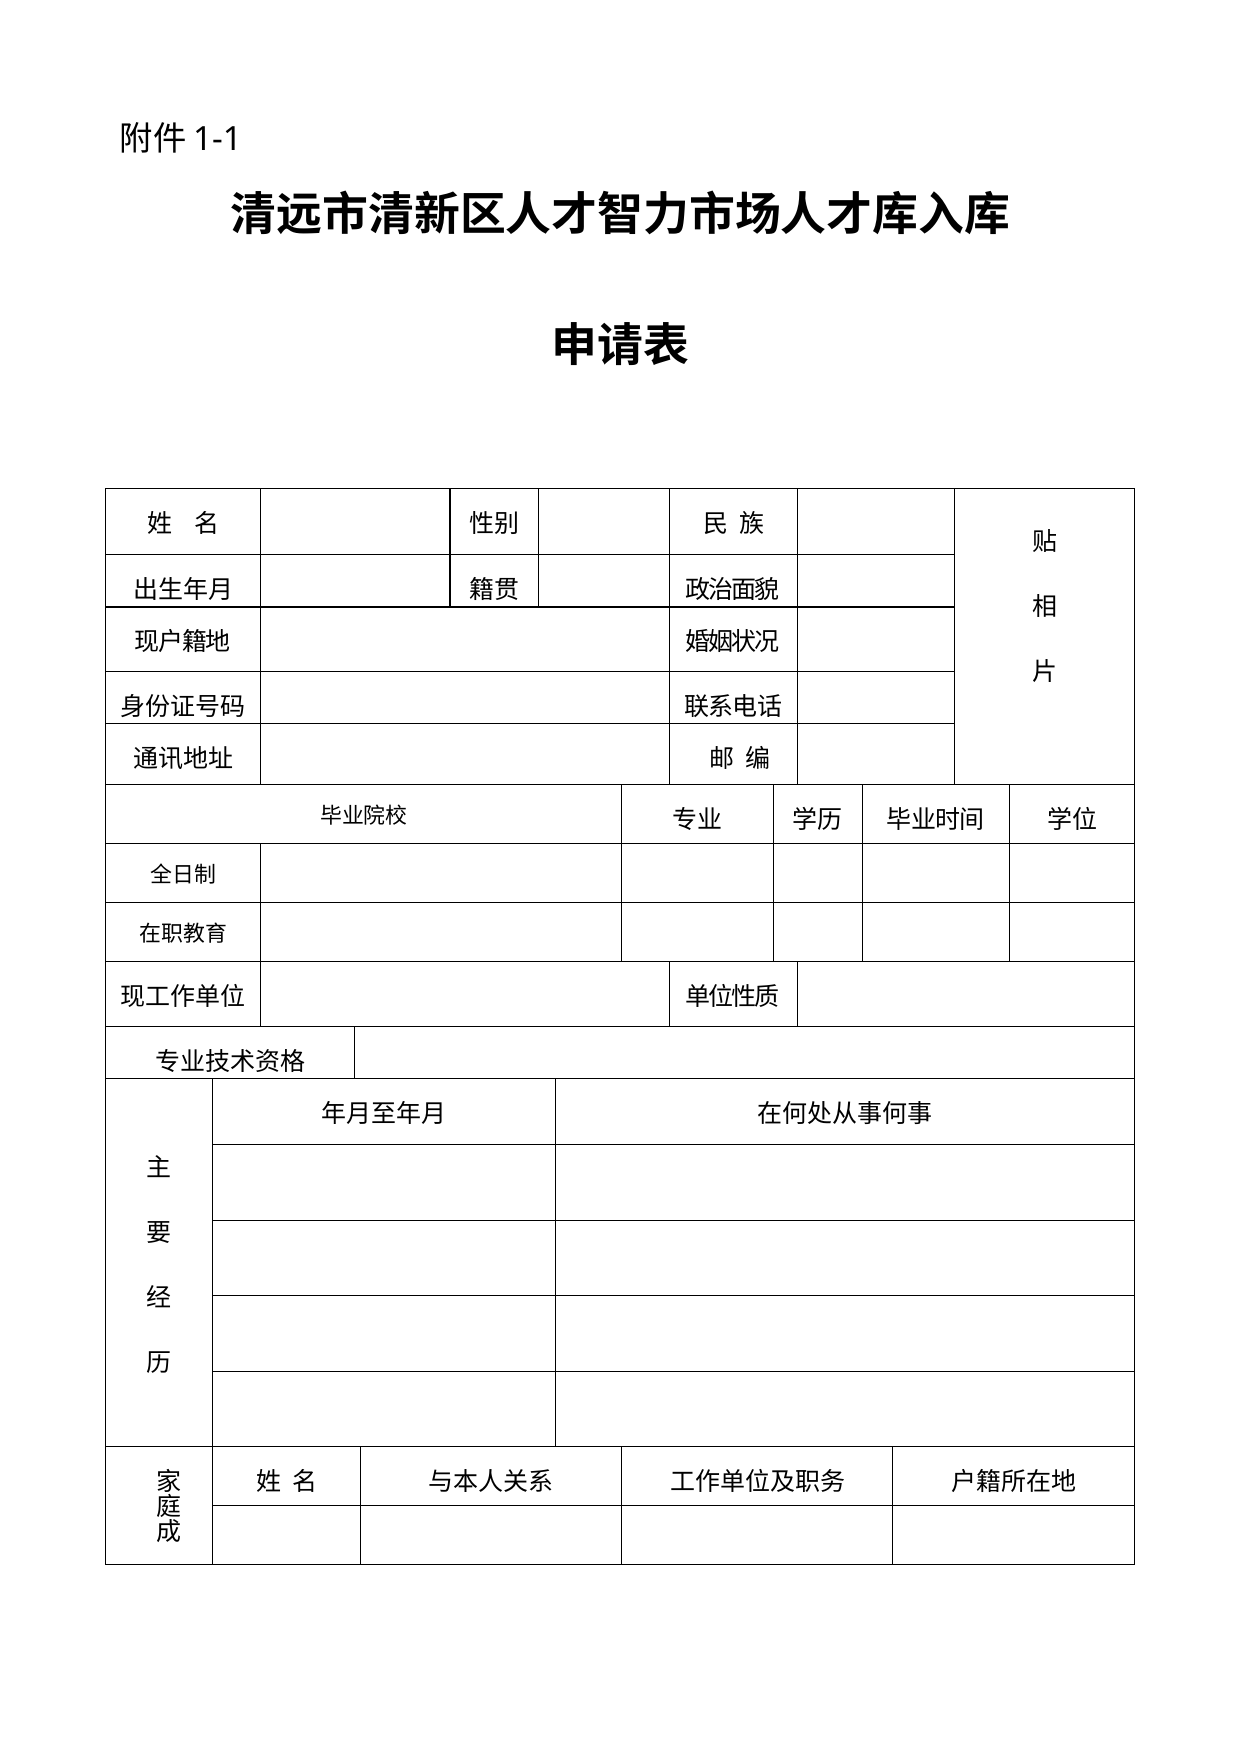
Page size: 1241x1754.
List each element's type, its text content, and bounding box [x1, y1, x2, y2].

table_cell 联系电话 [670, 672, 797, 723]
table_cell [261, 608, 669, 671]
table_cell 婚姻状况 [670, 608, 797, 671]
table_header [261, 489, 449, 554]
table_cell 学历 [774, 785, 862, 843]
table_cell 单位性质 [670, 962, 797, 1026]
table_cell [213, 1145, 555, 1220]
table_cell [622, 903, 773, 961]
table_cell [213, 1506, 360, 1564]
table_header [798, 489, 954, 554]
table_cell [798, 962, 1134, 1026]
table_header [539, 489, 669, 554]
table_cell 毕业院校 [106, 785, 621, 843]
table_cell [863, 844, 1009, 902]
table_cell 邮 编 [670, 724, 797, 784]
table_cell [774, 903, 862, 961]
table_cell [1010, 844, 1134, 902]
table_cell 专业 [622, 785, 773, 843]
table_cell [774, 844, 862, 902]
table_cell [556, 1145, 1134, 1220]
table_cell [863, 903, 1009, 961]
table_cell 出生年月 [106, 555, 260, 606]
table_cell [361, 1506, 621, 1564]
table_cell [355, 1027, 1134, 1078]
table_cell [622, 844, 773, 902]
table_cell 学位 [1010, 785, 1134, 843]
table_cell 在职教育 [106, 903, 260, 961]
table_cell [556, 1221, 1134, 1295]
table_cell 家庭成员及主要社会关系 [106, 1447, 212, 1564]
table_cell [1010, 903, 1134, 961]
table_cell 户籍所在地 [893, 1447, 1134, 1505]
table_cell [261, 844, 621, 902]
table_cell 现户籍地 [106, 608, 260, 671]
table_cell 通讯地址 [106, 724, 260, 784]
table_header 性别 [451, 489, 538, 554]
table_cell [539, 555, 669, 606]
table_cell 主 要 经 历 [106, 1079, 212, 1446]
table_cell [261, 555, 449, 606]
table_cell [213, 1221, 555, 1295]
table_cell [556, 1296, 1134, 1371]
table_cell [261, 724, 669, 784]
table_cell 现工作单位 [106, 962, 260, 1026]
table_cell 年月至年月 [213, 1079, 555, 1144]
table_cell 工作单位及职务 [622, 1447, 892, 1505]
table_cell 身份证号码 [106, 672, 260, 723]
table_header 姓 名 [106, 489, 260, 554]
table_cell [798, 555, 954, 606]
table_cell [261, 672, 669, 723]
table_cell [798, 672, 954, 723]
table_cell [261, 962, 669, 1026]
table_cell 专业技术资格 [106, 1027, 354, 1078]
table_cell 全日制 [106, 844, 260, 902]
table_cell 姓 名 [213, 1447, 360, 1505]
table_cell [556, 1372, 1134, 1446]
table_cell [798, 608, 954, 671]
text 清远市清新区人才智力市场人才库入库 [187, 162, 1053, 259]
table_cell [622, 1506, 892, 1564]
table_cell [213, 1372, 555, 1446]
table_header 贴 相 片 [955, 489, 1134, 784]
table_cell 与本人关系 [361, 1447, 621, 1505]
table_cell 毕业时间 [863, 785, 1009, 843]
table_cell 政治面貌 [670, 555, 797, 606]
text 申请表 [187, 293, 1053, 390]
table_cell 籍贯 [451, 555, 538, 606]
table_cell [893, 1506, 1134, 1564]
table_cell 在何处从事何事 [556, 1079, 1134, 1144]
table_cell [261, 903, 621, 961]
table_cell [213, 1296, 555, 1371]
table_cell [798, 724, 954, 784]
table_header 民 族 [670, 489, 797, 554]
